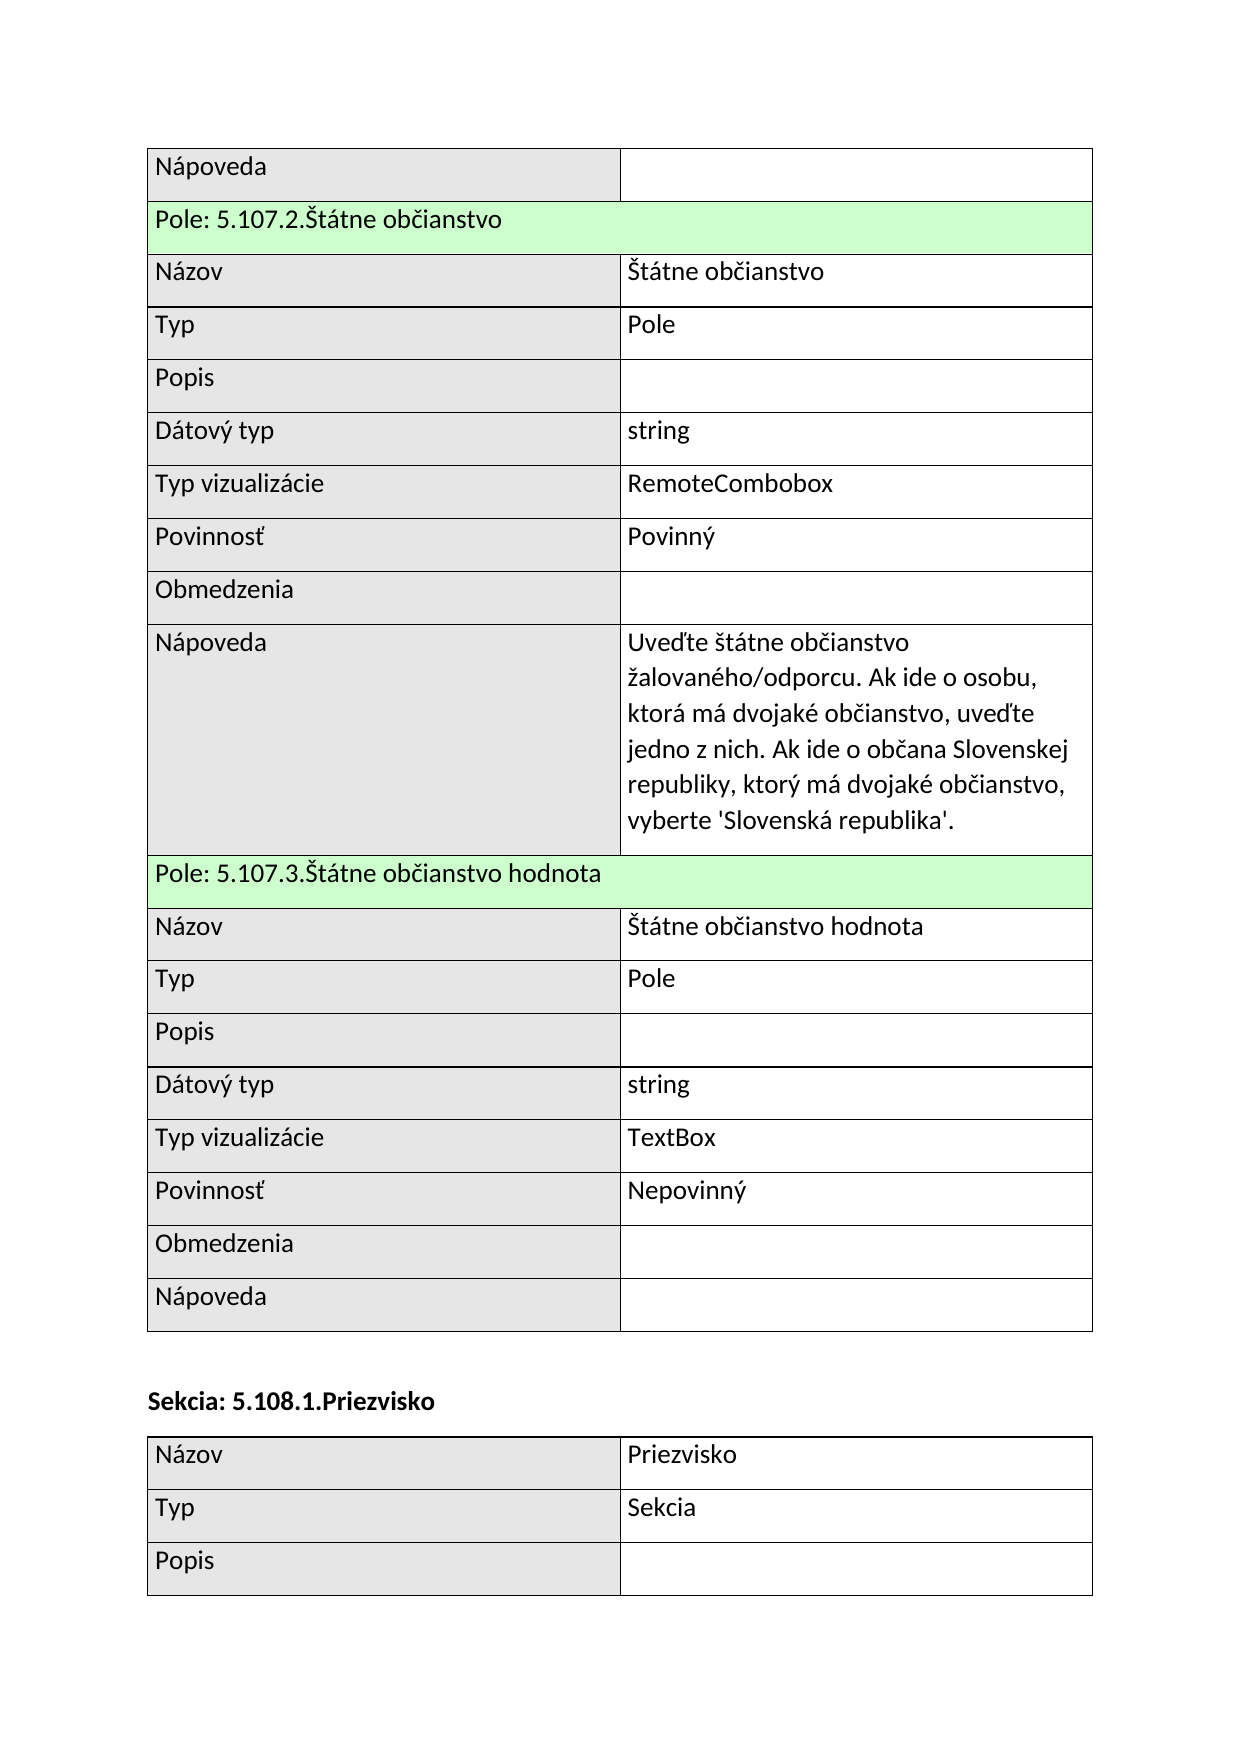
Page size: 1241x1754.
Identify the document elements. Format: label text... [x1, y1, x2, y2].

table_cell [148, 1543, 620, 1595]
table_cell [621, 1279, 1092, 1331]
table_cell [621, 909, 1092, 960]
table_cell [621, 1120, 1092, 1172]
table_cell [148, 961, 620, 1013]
text Sekcia: 5.108.1.Priezvisko [148, 1384, 1093, 1417]
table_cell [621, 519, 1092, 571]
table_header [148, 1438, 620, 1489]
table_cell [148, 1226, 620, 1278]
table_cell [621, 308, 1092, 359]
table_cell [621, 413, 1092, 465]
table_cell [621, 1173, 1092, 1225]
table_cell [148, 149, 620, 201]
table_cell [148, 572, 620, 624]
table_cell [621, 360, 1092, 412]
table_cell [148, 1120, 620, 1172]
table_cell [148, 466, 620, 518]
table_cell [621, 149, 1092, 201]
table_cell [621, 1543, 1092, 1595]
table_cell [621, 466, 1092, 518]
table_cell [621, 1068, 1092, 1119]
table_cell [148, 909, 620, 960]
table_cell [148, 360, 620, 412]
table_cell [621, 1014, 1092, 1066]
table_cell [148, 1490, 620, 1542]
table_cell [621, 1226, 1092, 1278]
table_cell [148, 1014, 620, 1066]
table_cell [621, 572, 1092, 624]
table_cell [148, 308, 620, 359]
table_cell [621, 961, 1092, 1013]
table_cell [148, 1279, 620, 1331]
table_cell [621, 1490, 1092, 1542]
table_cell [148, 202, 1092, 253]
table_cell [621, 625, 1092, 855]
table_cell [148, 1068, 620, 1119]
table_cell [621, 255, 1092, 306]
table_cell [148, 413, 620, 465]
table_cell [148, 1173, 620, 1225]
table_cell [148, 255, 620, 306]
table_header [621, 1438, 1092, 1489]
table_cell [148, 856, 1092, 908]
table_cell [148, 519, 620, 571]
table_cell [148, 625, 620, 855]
